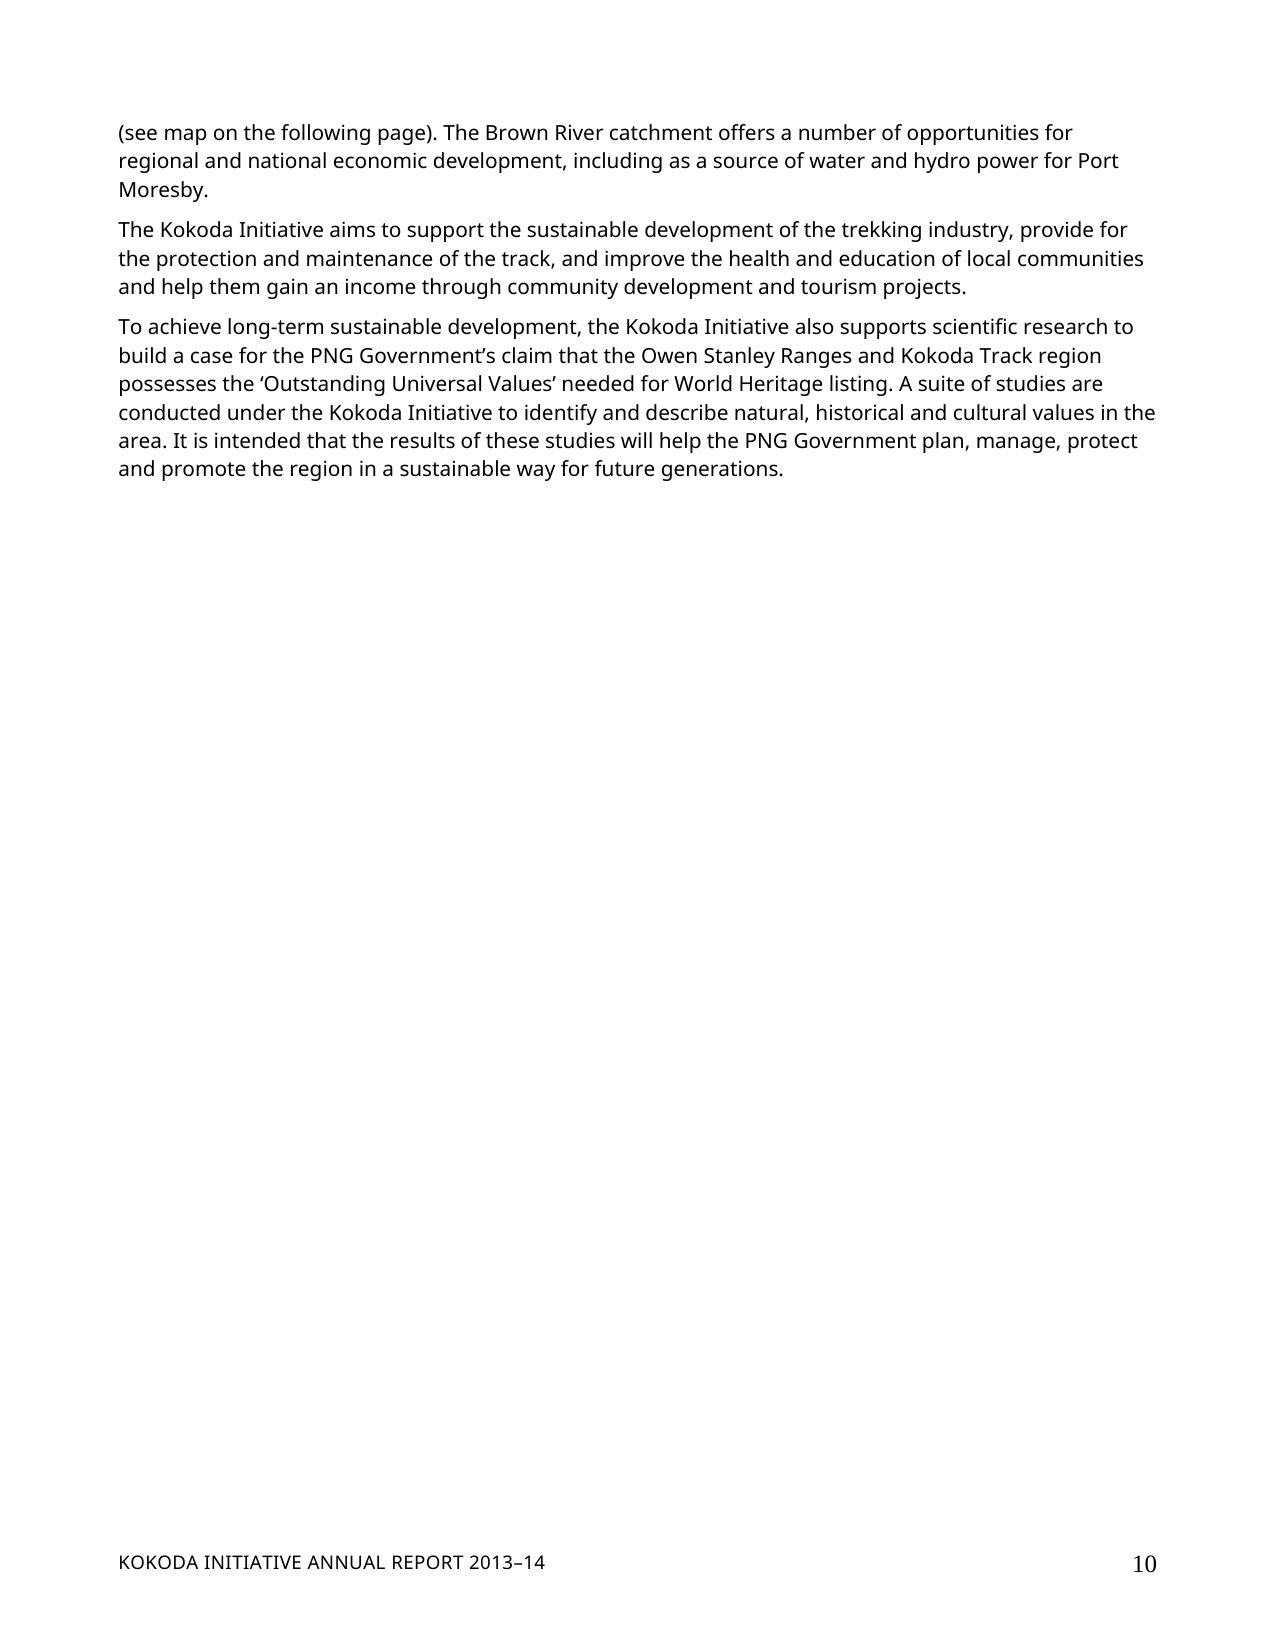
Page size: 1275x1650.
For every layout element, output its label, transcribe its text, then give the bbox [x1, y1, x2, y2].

text The Kokoda Initiative aims to support the sustainable development of the trekking industry, provide for the protection and maintenance of the track, and improve the health and education of local communities and help them gain an income through community development and tourism projects. [118, 215, 1157, 301]
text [118, 118, 1157, 203]
text To achieve long-term sustainable development, the Kokoda Initiative also supports scientific research to build a case for the PNG Government’s claim that the Owen Stanley Ranges and Kokoda Track region possesses the ‘Outstanding Universal Values’ needed for World Heritage listing. A suite of studies are conducted under the Kokoda Initiative to identify and describe natural, historical and cultural values in the area. It is intended that the results of these studies will help the PNG Government plan, manage, protect and promote the region in a sustainable way for future generations. [118, 312, 1157, 483]
